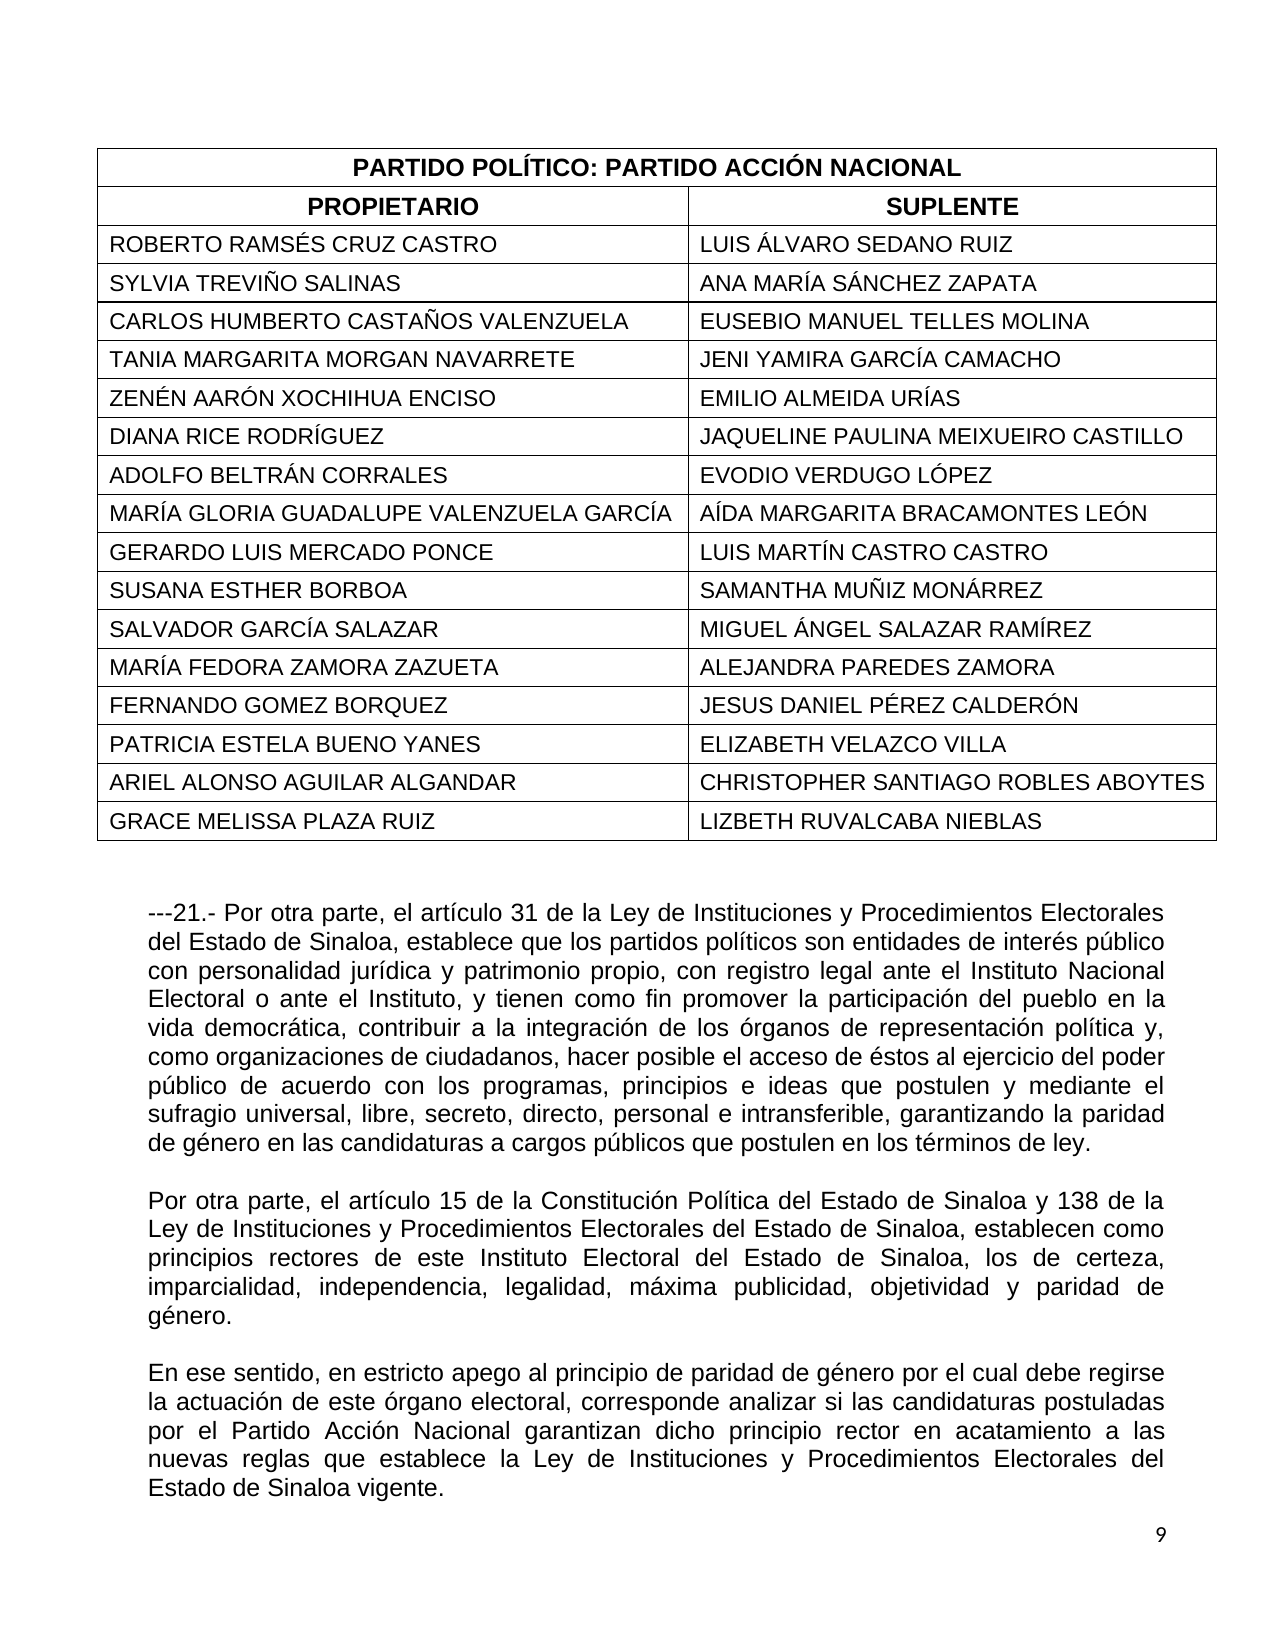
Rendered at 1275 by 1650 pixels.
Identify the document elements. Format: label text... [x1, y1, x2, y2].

table_cell PROPIETARIO [98, 187, 688, 224]
table_cell SALVADOR GARCÍA SALAZAR [98, 610, 688, 647]
table_cell CHRISTOPHER SANTIAGO ROBLES ABOYTES [689, 764, 1216, 801]
table_cell ARIEL ALONSO AGUILAR ALGANDAR [98, 764, 688, 801]
table_cell PATRICIA ESTELA BUENO YANES [98, 725, 688, 763]
table_cell EUSEBIO MANUEL TELLES MOLINA [689, 303, 1216, 340]
table_cell MIGUEL ÁNGEL SALAZAR RAMÍREZ [689, 610, 1216, 647]
text Por otra parte, el artículo 15 de la Constitución Política del Estado de Sinaloa y 138 de la Ley de Instituciones y Procedimientos Electorales del Estado de Sinaloa, establecen como principios rectores de este Instituto Electoral del Estado de Sinaloa, los de certeza, imparcialidad, independencia, legalidad, máxima publicidad, objetividad y paridad de género. [148, 1186, 1167, 1329]
table_cell CARLOS HUMBERTO CASTAÑOS VALENZUELA [98, 303, 688, 340]
table_cell ZENÉN AARÓN XOCHIHUA ENCISO [98, 379, 688, 417]
table_cell AÍDA MARGARITA BRACAMONTES LEÓN [689, 495, 1216, 532]
table_cell ELIZABETH VELAZCO VILLA [689, 725, 1216, 763]
table_cell ANA MARÍA SÁNCHEZ ZAPATA [689, 264, 1216, 301]
table_cell EMILIO ALMEIDA URÍAS [689, 379, 1216, 417]
text En ese sentido, en estricto apego al principio de paridad de género por el cual debe regirse la actuación de este órgano electoral, corresponde analizar si las candidaturas postuladas por el Partido Acción Nacional garantizan dicho principio rector en acatamiento a las nuevas reglas que establece la Ley de Instituciones y Procedimientos Electorales del Estado de Sinaloa vigente. [148, 1358, 1167, 1502]
table_cell FERNANDO GOMEZ BORQUEZ [98, 687, 688, 724]
table_cell GRACE MELISSA PLAZA RUIZ [98, 802, 688, 839]
table_cell ROBERTO RAMSÉS CRUZ CASTRO [98, 226, 688, 263]
text ---21.- Por otra parte, el artículo 31 de la Ley de Instituciones y Procedimientos Electorales del Estado de Sinaloa, establece que los partidos políticos son entidades de interés público con personalidad jurídica y patrimonio propio, con registro legal ante el Instituto Nacional Electoral o ante el Instituto, y tienen como fin promover la participación del pueblo en la vida democrática, contribuir a la integración de los órganos de representación política y, como organizaciones de ciudadanos, hacer posible el acceso de éstos al ejercicio del poder público de acuerdo con los programas, principios e ideas que postulen y mediante el sufragio universal, libre, secreto, directo, personal e intransferible, garantizando la paridad de género en las candidaturas a cargos públicos que postulen en los términos de ley. [148, 898, 1167, 1157]
table_header PARTIDO POLÍTICO: PARTIDO ACCIÓN NACIONAL [98, 149, 1216, 186]
table_cell MARÍA GLORIA GUADALUPE VALENZUELA GARCÍA [98, 495, 688, 532]
table_cell TANIA MARGARITA MORGAN NAVARRETE [98, 341, 688, 378]
table_cell GERARDO LUIS MERCADO PONCE [98, 533, 688, 571]
table_cell SUSANA ESTHER BORBOA [98, 572, 688, 609]
table_cell MARÍA FEDORA ZAMORA ZAZUETA [98, 649, 688, 686]
table_cell JAQUELINE PAULINA MEIXUEIRO CASTILLO [689, 418, 1216, 455]
table_cell SUPLENTE [689, 187, 1216, 224]
table_cell SYLVIA TREVIÑO SALINAS [98, 264, 688, 301]
table_cell LUIS ÁLVARO SEDANO RUIZ [689, 226, 1216, 263]
table_cell JENI YAMIRA GARCÍA CAMACHO [689, 341, 1216, 378]
table_cell EVODIO VERDUGO LÓPEZ [689, 456, 1216, 494]
table_cell LIZBETH RUVALCABA NIEBLAS [689, 802, 1216, 839]
table_cell SAMANTHA MUÑIZ MONÁRREZ [689, 572, 1216, 609]
table_cell DIANA RICE RODRÍGUEZ [98, 418, 688, 455]
table_cell LUIS MARTÍN CASTRO CASTRO [689, 533, 1216, 571]
table_cell ALEJANDRA PAREDES ZAMORA [689, 649, 1216, 686]
table_cell ADOLFO BELTRÁN CORRALES [98, 456, 688, 494]
table_cell JESUS DANIEL PÉREZ CALDERÓN [689, 687, 1216, 724]
